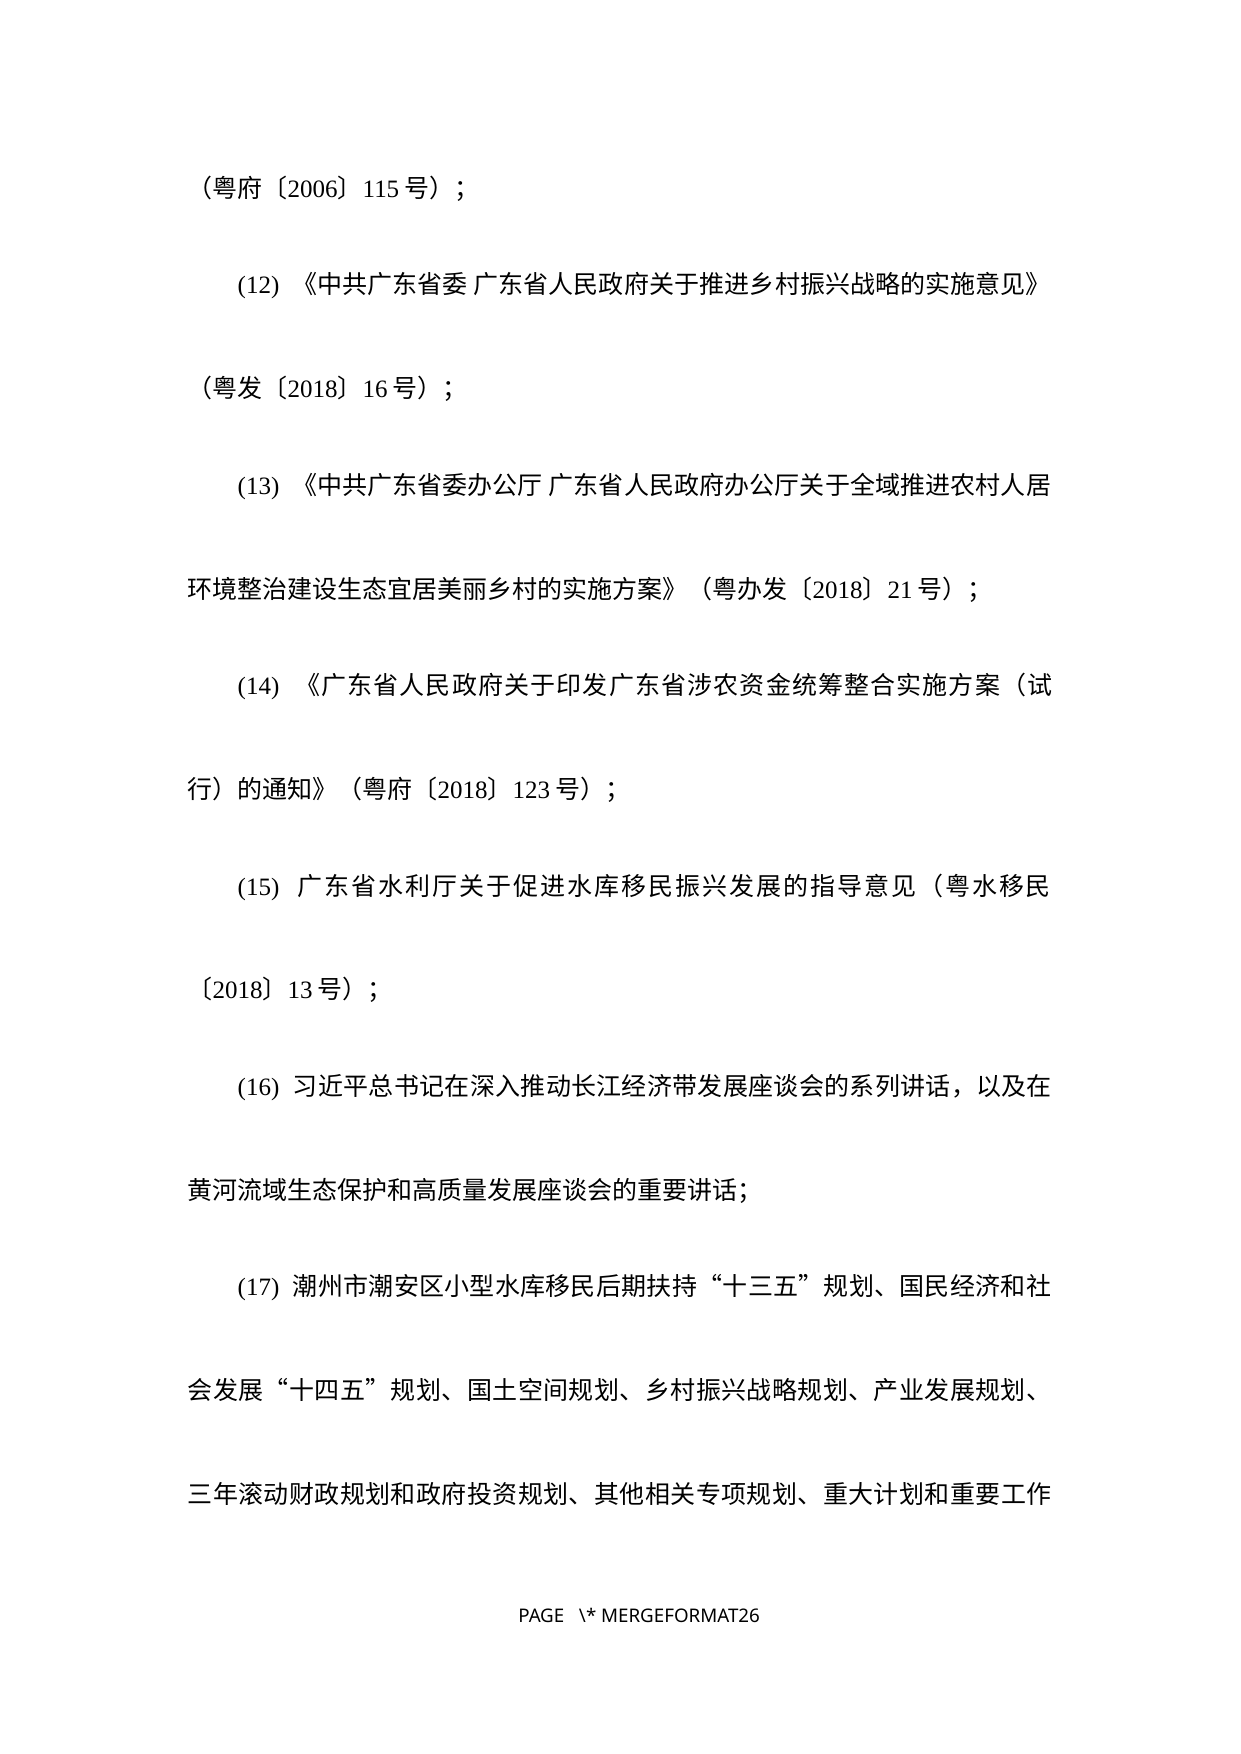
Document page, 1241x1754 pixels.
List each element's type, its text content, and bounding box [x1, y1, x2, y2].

text (12) 《中共广东省委 广东省人民政府关于推进乡村振兴战略的实施意见》（粤发〔2018〕16号）； [187, 251, 1053, 419]
text (15) 广东省水利厅关于促进水库移民振兴发展的指导意见（粤水移民〔2018〕13号）； [187, 852, 1053, 1021]
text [187, 1252, 1053, 1525]
text (16) 习近平总书记在深入推动长江经济带发展座谈会的系列讲话，以及在黄河流域生态保护和高质量发展座谈会的重要讲话； [187, 1052, 1053, 1221]
text (13) 《中共广东省委办公厅 广东省人民政府办公厅关于全域推进农村人居环境整治建设生态宜居美丽乡村的实施方案》（粤办发〔2018〕21号）； [187, 451, 1053, 620]
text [187, 154, 1053, 219]
text (14) 《广东省人民政府关于印发广东省涉农资金统筹整合实施方案（试行）的通知》（粤府〔2018〕123号）； [187, 651, 1053, 820]
